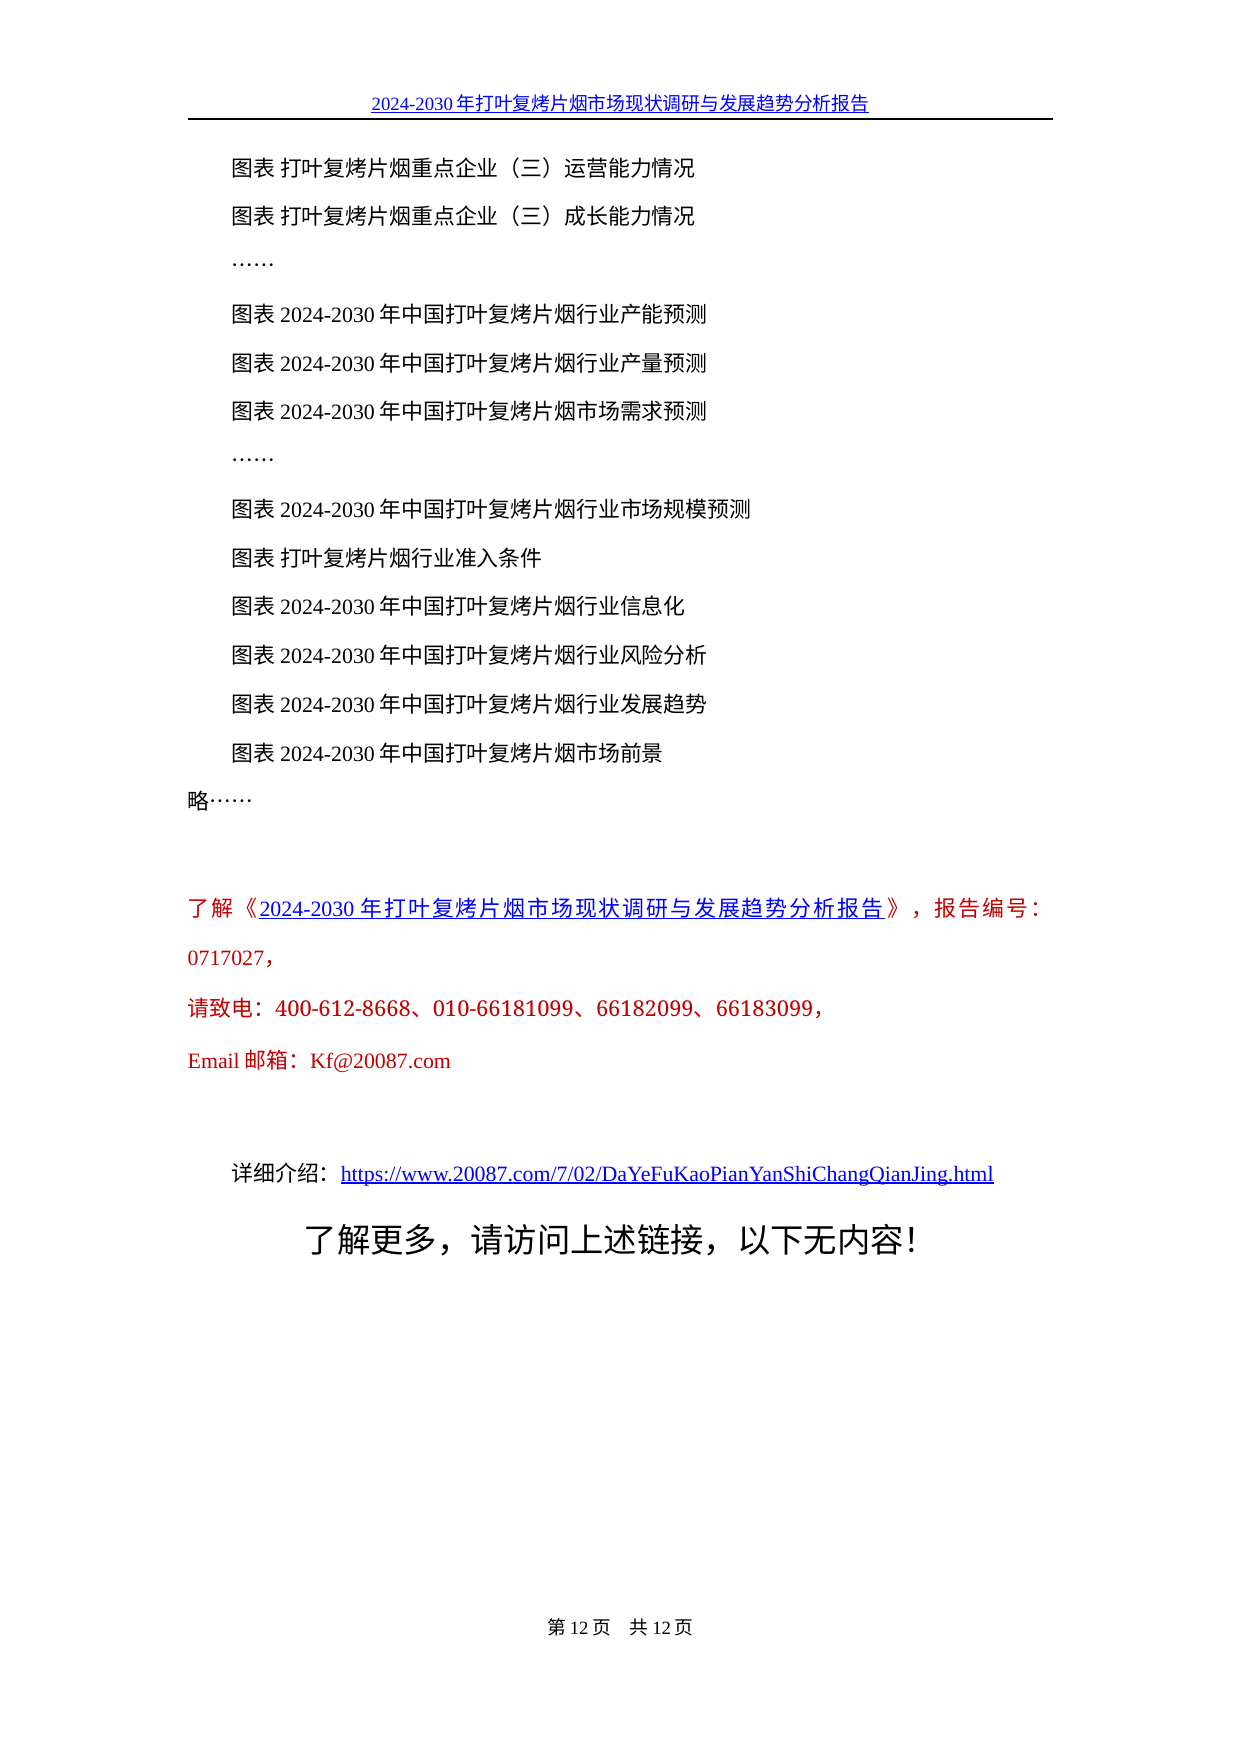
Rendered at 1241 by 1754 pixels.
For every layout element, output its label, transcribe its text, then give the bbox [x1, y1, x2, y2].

text Email邮箱：Kf@20087.com [187, 1042, 1053, 1075]
text 了解《2024-2030年打叶复烤片烟市场现状调研与发展趋势分析报告》，报告编号：0717027， [187, 890, 1053, 972]
text 详细介绍：https://www.20087.com/7/02/DaYeFuKaoPianYanShiChangQianJing.html [187, 1155, 1053, 1188]
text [187, 150, 1053, 816]
title 了解更多，请访问上述链接，以下无内容！ [187, 1205, 1053, 1270]
text 请致电：400-612-8668、010-66181099、66182099、66183099， [187, 991, 1053, 1023]
